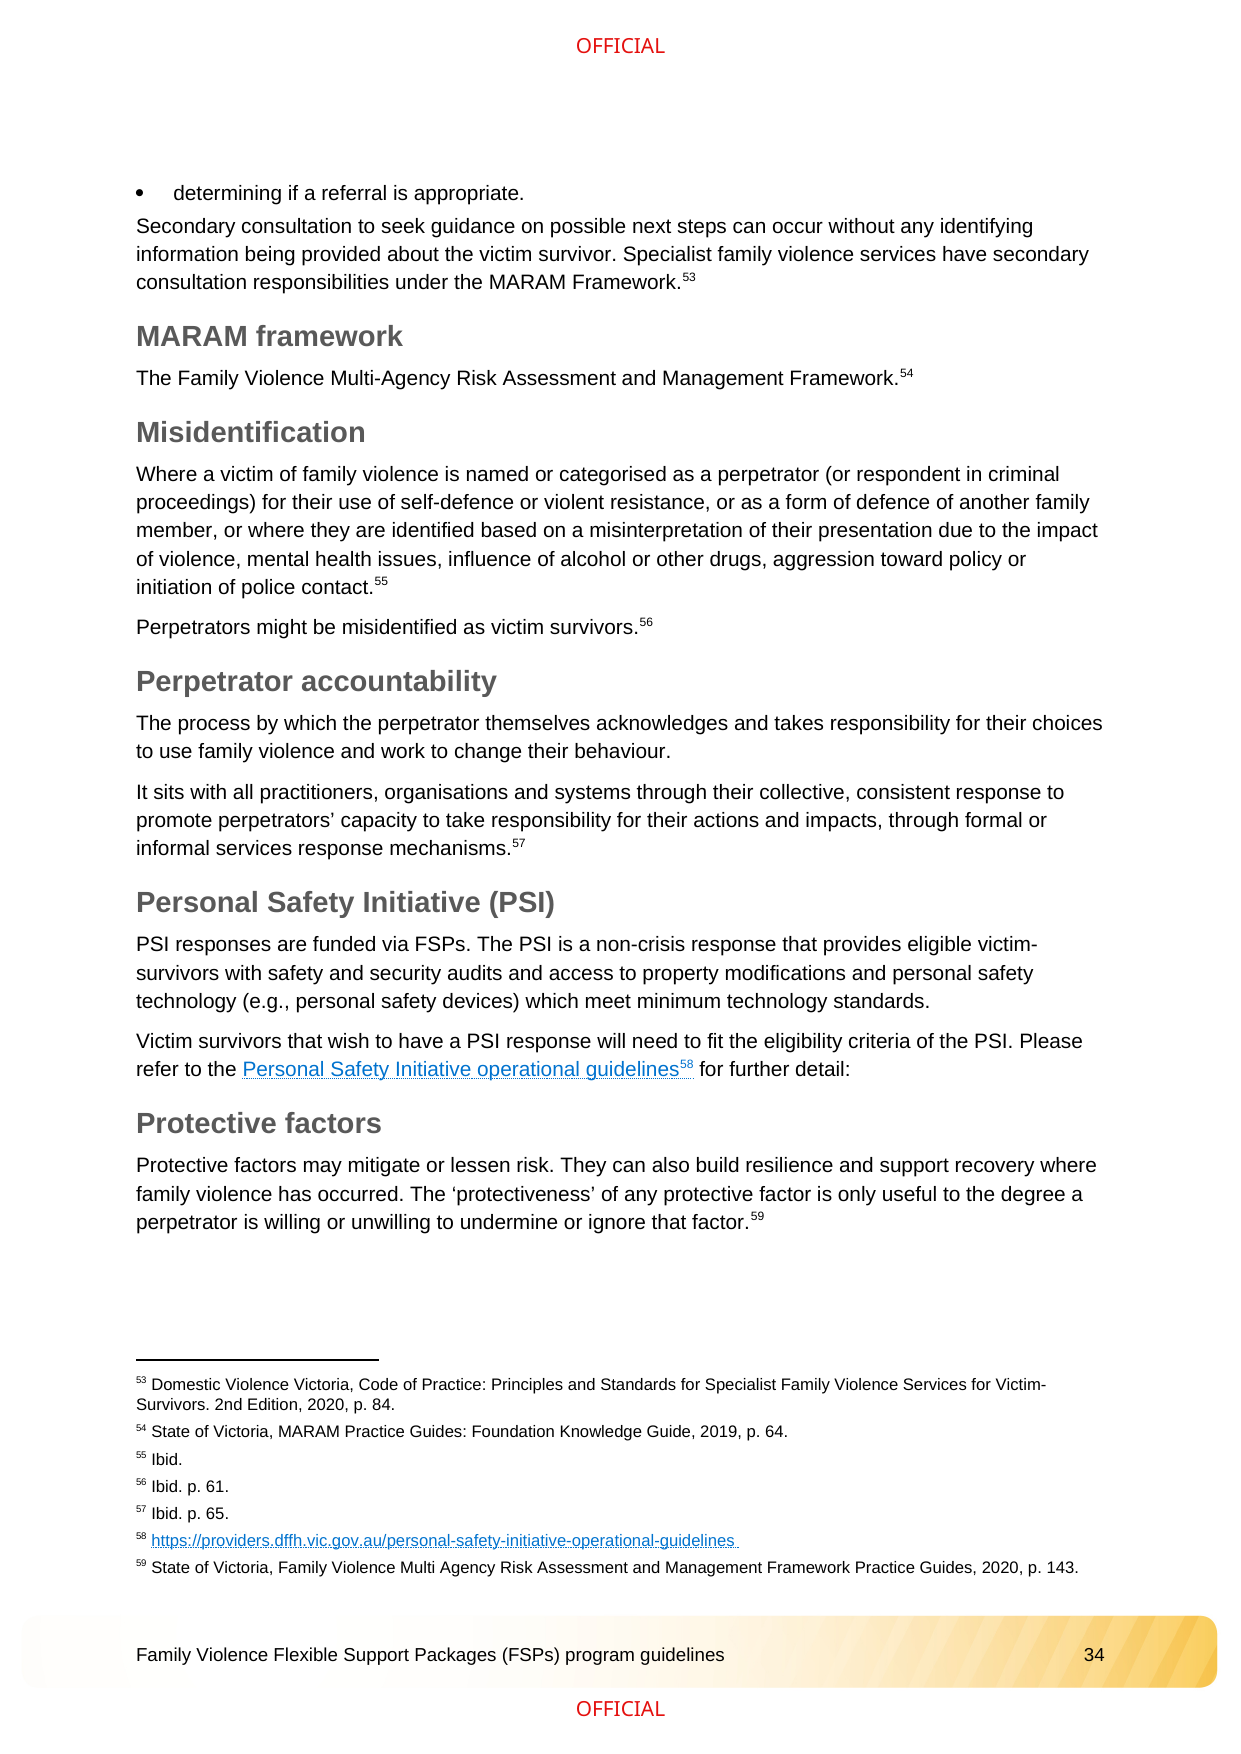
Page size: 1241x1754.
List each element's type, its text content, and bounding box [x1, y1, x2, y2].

picture [0, 1594, 1241, 1709]
text The Family Violence Multi-Agency Risk Assessment and Management Framework. [136, 362, 1104, 390]
subtitle Personal Safety Initiative (PSI) [136, 885, 1104, 919]
text determining if a referral is appropriate. [136, 177, 1104, 205]
text The process by which the perpetrator themselves acknowledges and takes responsibility for their choices to use family violence and work to change their behaviour. [136, 707, 1104, 763]
text Where a victim of family violence is named or categorised as a perpetrator (or respondent in criminal proceedings) for their use of self-defence or violent resistance, or as a form of defence of another family member, or where they are identified based on a misinterpretation of their presentation due to the impact of violence, mental health issues, influence of alcohol or other drugs, aggression toward policy or initiation of police contact. [136, 458, 1104, 598]
subtitle MARAM framework [136, 319, 1104, 352]
text Protective factors may mitigate or lessen risk. They can also build resilience and support recovery where family violence has occurred. The ‘protectiveness’ of any protective factor is only useful to the degree a perpetrator is willing or unwilling to undermine or ignore that factor. [136, 1149, 1104, 1233]
text Secondary consultation to seek guidance on possible next steps can occur without any identifying information being provided about the victim survivor. Specialist family violence services have secondary consultation responsibilities under the MARAM Framework. [136, 209, 1104, 294]
subtitle Protective factors [136, 1106, 1104, 1140]
subtitle Perpetrator accountability [136, 664, 1104, 698]
text PSI responses are funded via FSPs. The PSI is a non-crisis response that provides eligible victim-survivors with safety and security audits and access to property modifications and personal safety technology (e.g., personal safety devices) which meet minimum technology standards. [136, 928, 1104, 1012]
picture [578, 1703, 588, 1709]
text It sits with all practitioners, organisations and systems through their collective, consistent response to promote perpetrators’ capacity to take responsibility for their actions and impacts, through formal or informal services response mechanisms. [136, 776, 1104, 860]
text Victim survivors that wish to have a PSI response will need to fit the eligibility criteria of the PSI. Please refer to the Personal Safety Initiative operational guidelines for further detail: [136, 1025, 1104, 1081]
text Perpetrators might be misidentified as victim survivors. [136, 611, 1104, 639]
subtitle Misidentification [136, 415, 1104, 448]
